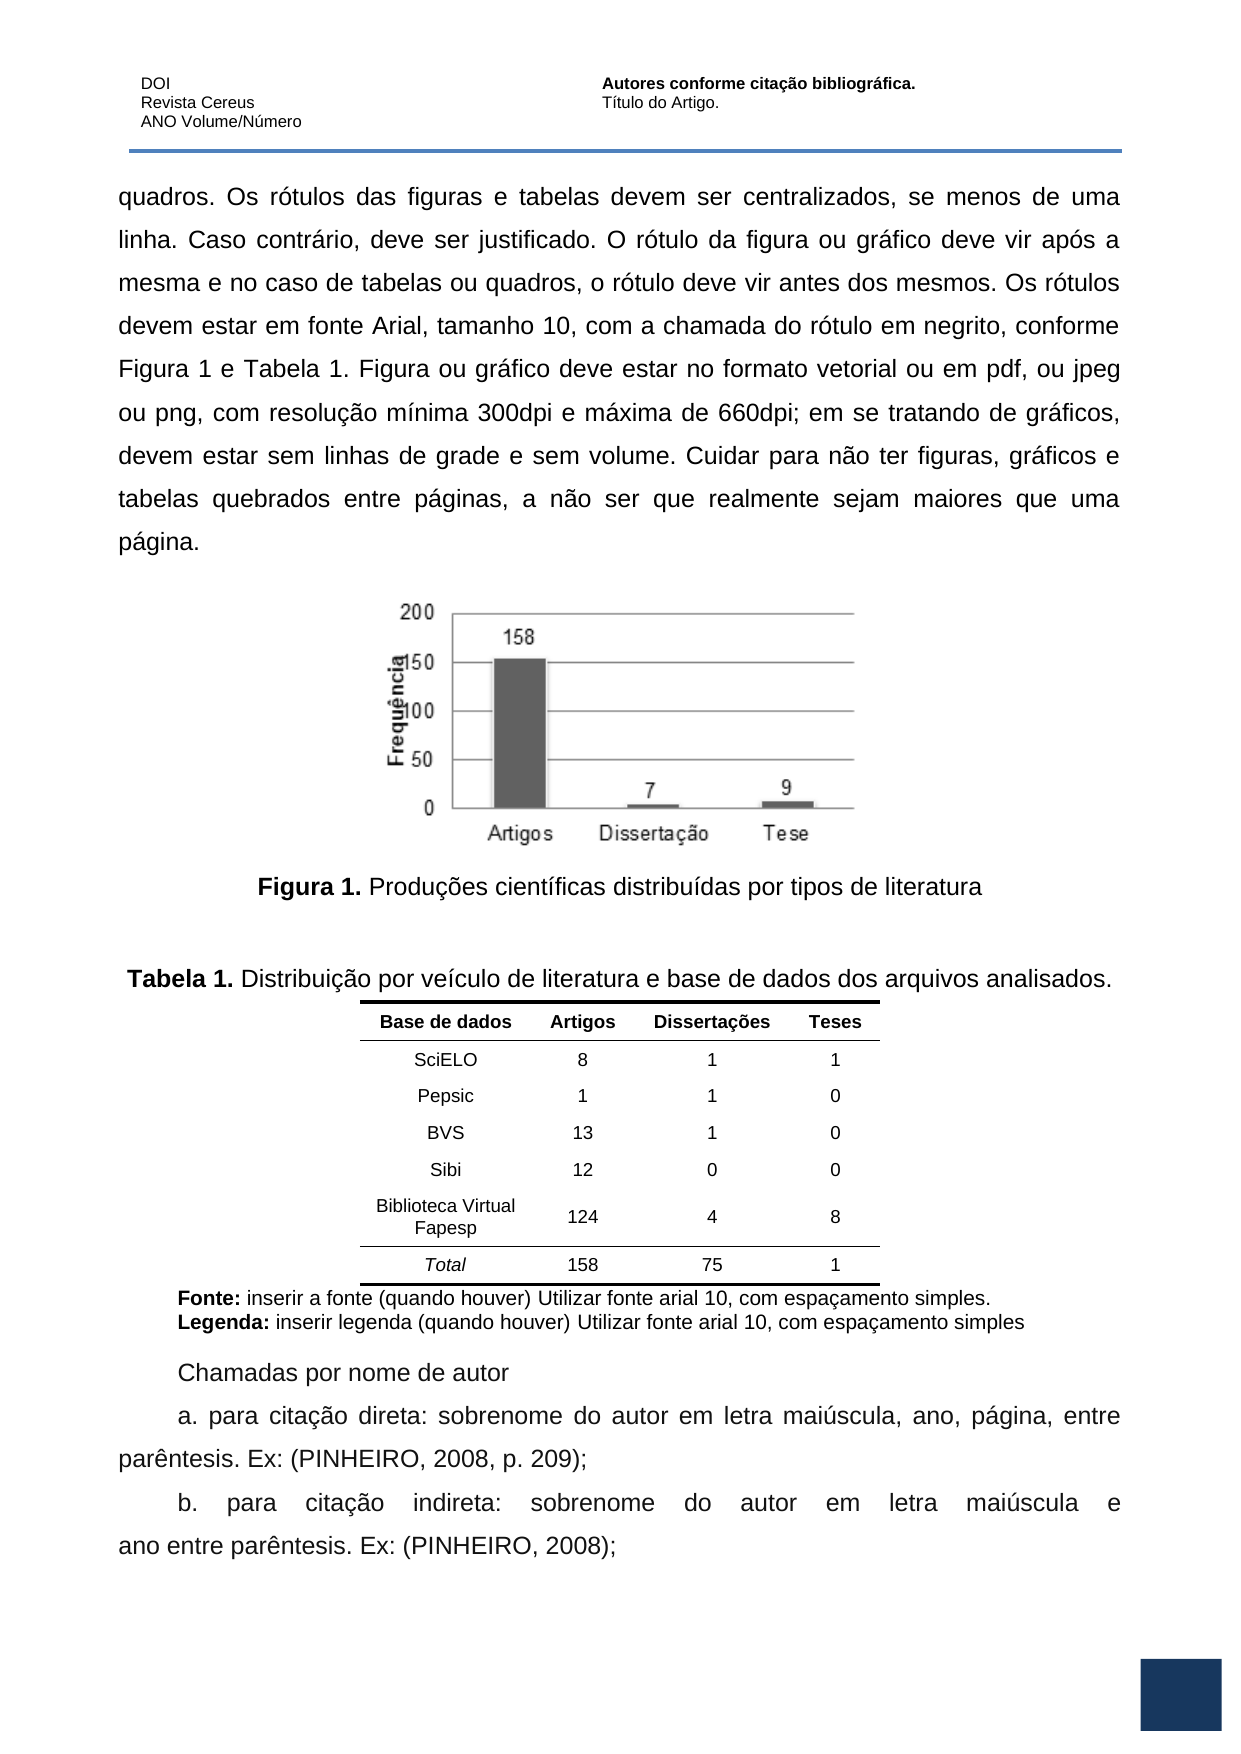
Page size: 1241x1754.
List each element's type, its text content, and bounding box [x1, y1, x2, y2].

table_cell 1 [531, 1078, 634, 1114]
table_cell Total [360, 1247, 531, 1283]
table_cell SciELO [360, 1041, 531, 1078]
table_cell 8 [531, 1041, 634, 1078]
table_cell Pepsic [360, 1078, 531, 1114]
table_cell 8 [790, 1188, 880, 1246]
table_cell 124 [531, 1188, 634, 1246]
text Fonte: inserir a fonte (quando houver) Utilizar fonte arial 10, com espaçamento simples. [118, 1286, 1122, 1310]
text b. para citação indireta: sobrenome do autor em letra maiúscula e ano entre parêntesis. Ex: (PINHEIRO, 2008); [118, 1487, 1122, 1559]
table_cell 158 [531, 1247, 634, 1283]
table_cell 75 [634, 1247, 790, 1283]
table_cell 1 [634, 1078, 790, 1114]
text a. para citação direta: sobrenome do autor em letra maiúscula, ano, página, entre parêntesis. Ex: (PINHEIRO, 2008, p. 209); [118, 1401, 1122, 1473]
table_cell 0 [790, 1078, 880, 1114]
table_cell BVS [360, 1114, 531, 1151]
table_cell 0 [790, 1151, 880, 1187]
table_cell 0 [634, 1151, 790, 1187]
table_cell 1 [790, 1247, 880, 1283]
table_header Artigos [531, 1004, 634, 1040]
text Figura 1. Produções científicas distribuídas por tipos de literatura [118, 872, 1122, 901]
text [118, 182, 1122, 556]
table_cell 0 [790, 1114, 880, 1151]
table_cell Sibi [360, 1151, 531, 1187]
table_header Base de dados [360, 1004, 531, 1040]
picture [380, 593, 860, 847]
table_cell 1 [634, 1114, 790, 1151]
table_header Teses [790, 1004, 880, 1040]
table_header Dissertações [634, 1004, 790, 1040]
table_cell 1 [634, 1041, 790, 1078]
text Legenda: inserir legenda (quando houver) Utilizar fonte arial 10, com espaçamento simples [118, 1310, 1122, 1334]
text Tabela 1. Distribuição por veículo de literatura e base de dados dos arquivos analisados. [118, 964, 1122, 993]
table_cell 1 [790, 1041, 880, 1078]
table_cell 13 [531, 1114, 634, 1151]
table_cell 4 [634, 1188, 790, 1246]
table_cell Biblioteca Virtual Fapesp [360, 1188, 531, 1246]
text Chamadas por nome de autor [118, 1358, 1122, 1387]
table_cell 12 [531, 1151, 634, 1187]
